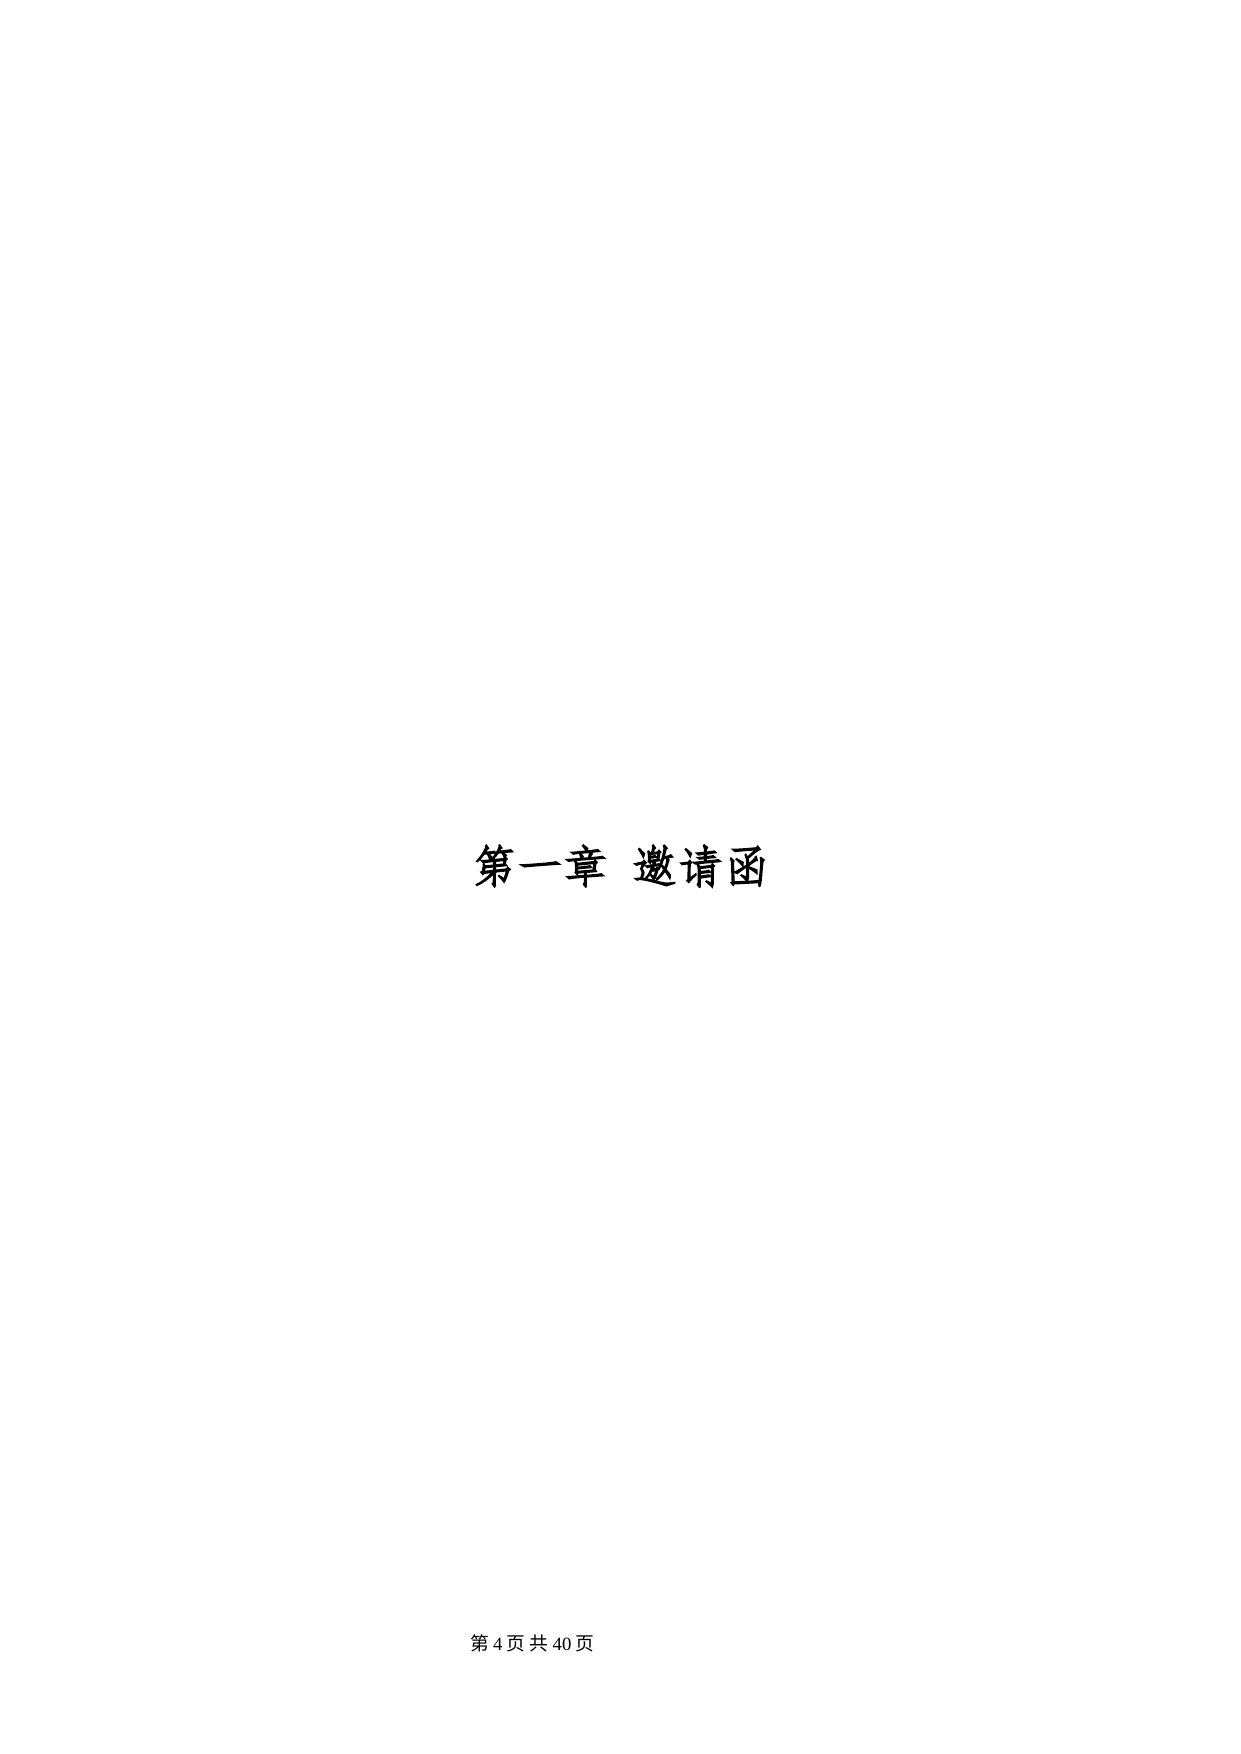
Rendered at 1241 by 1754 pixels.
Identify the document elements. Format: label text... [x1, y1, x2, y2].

subtitle 第一章 邀请函 [112, 830, 1128, 895]
